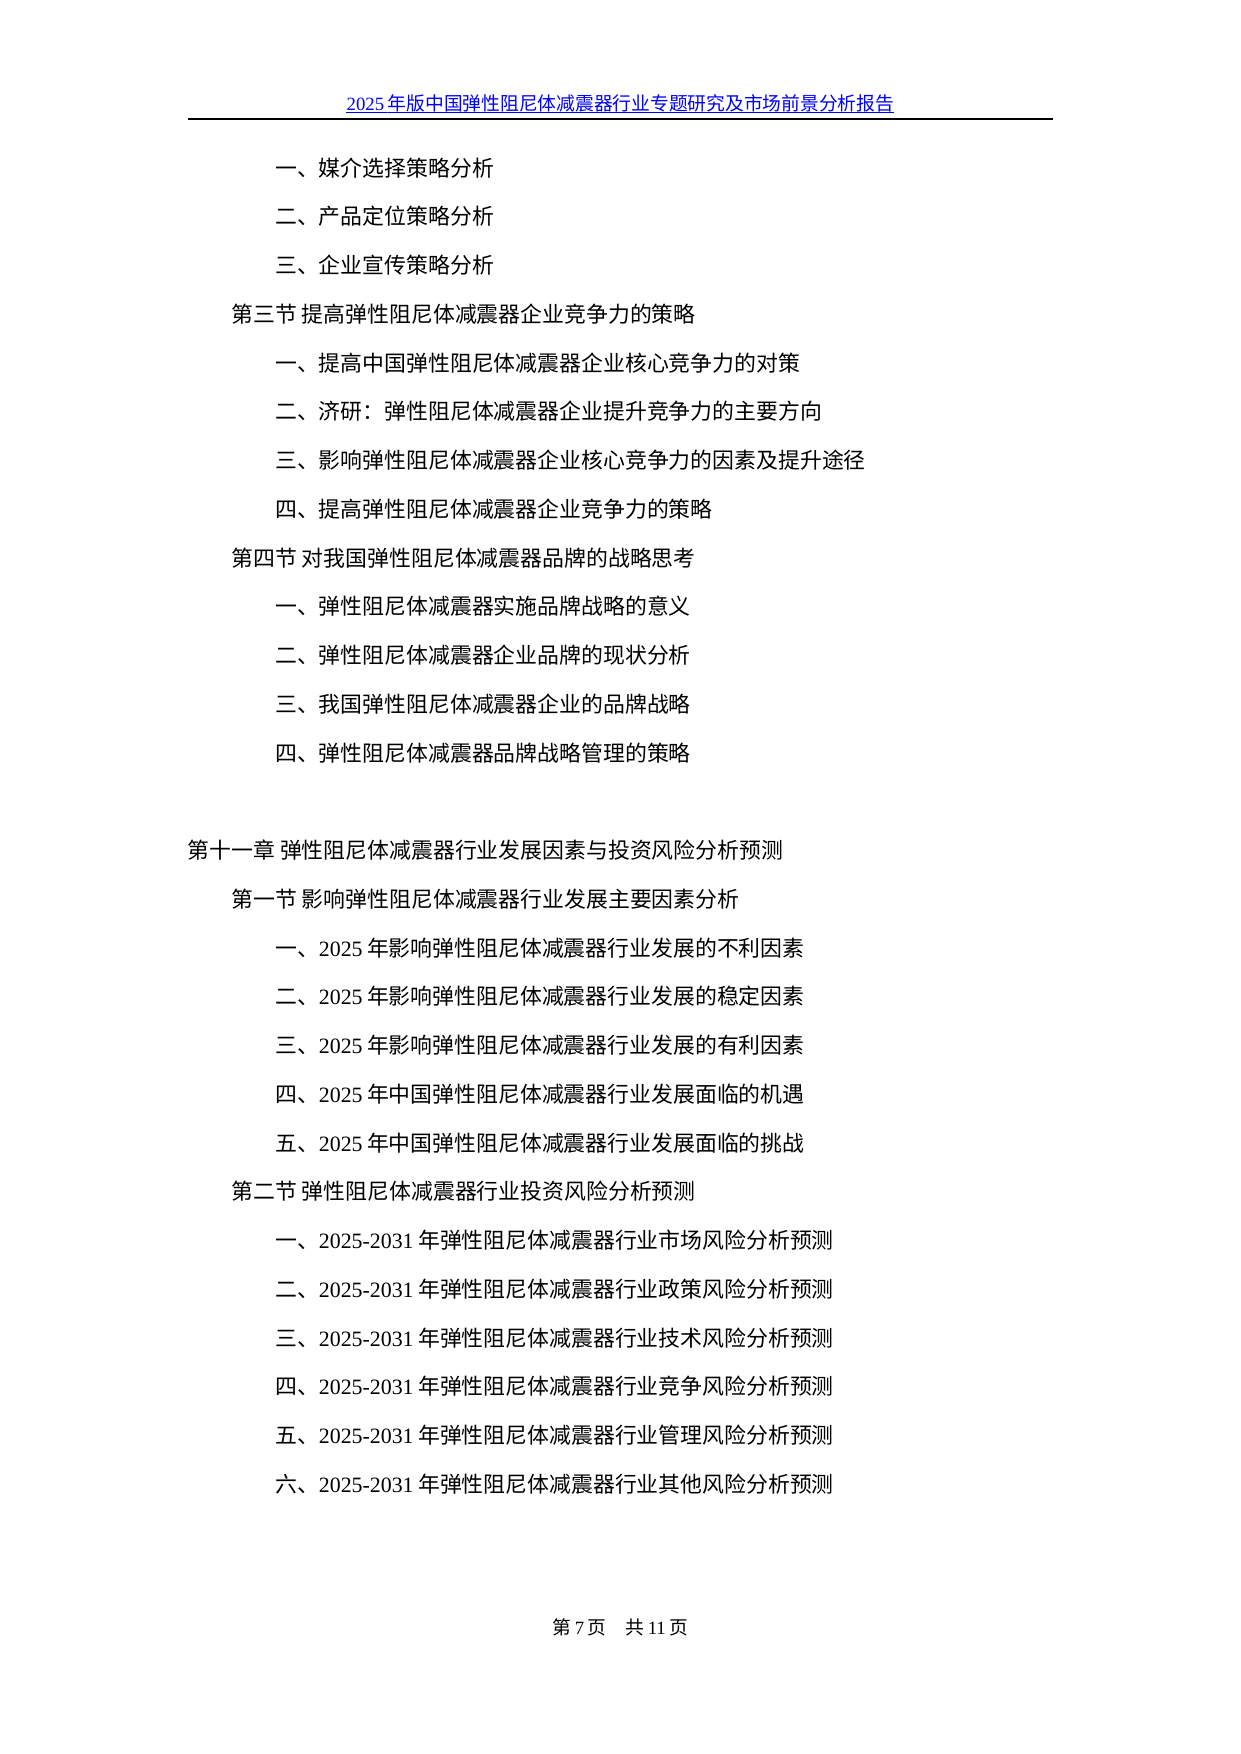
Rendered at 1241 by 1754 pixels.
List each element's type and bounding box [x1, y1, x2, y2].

text [187, 150, 1053, 1499]
